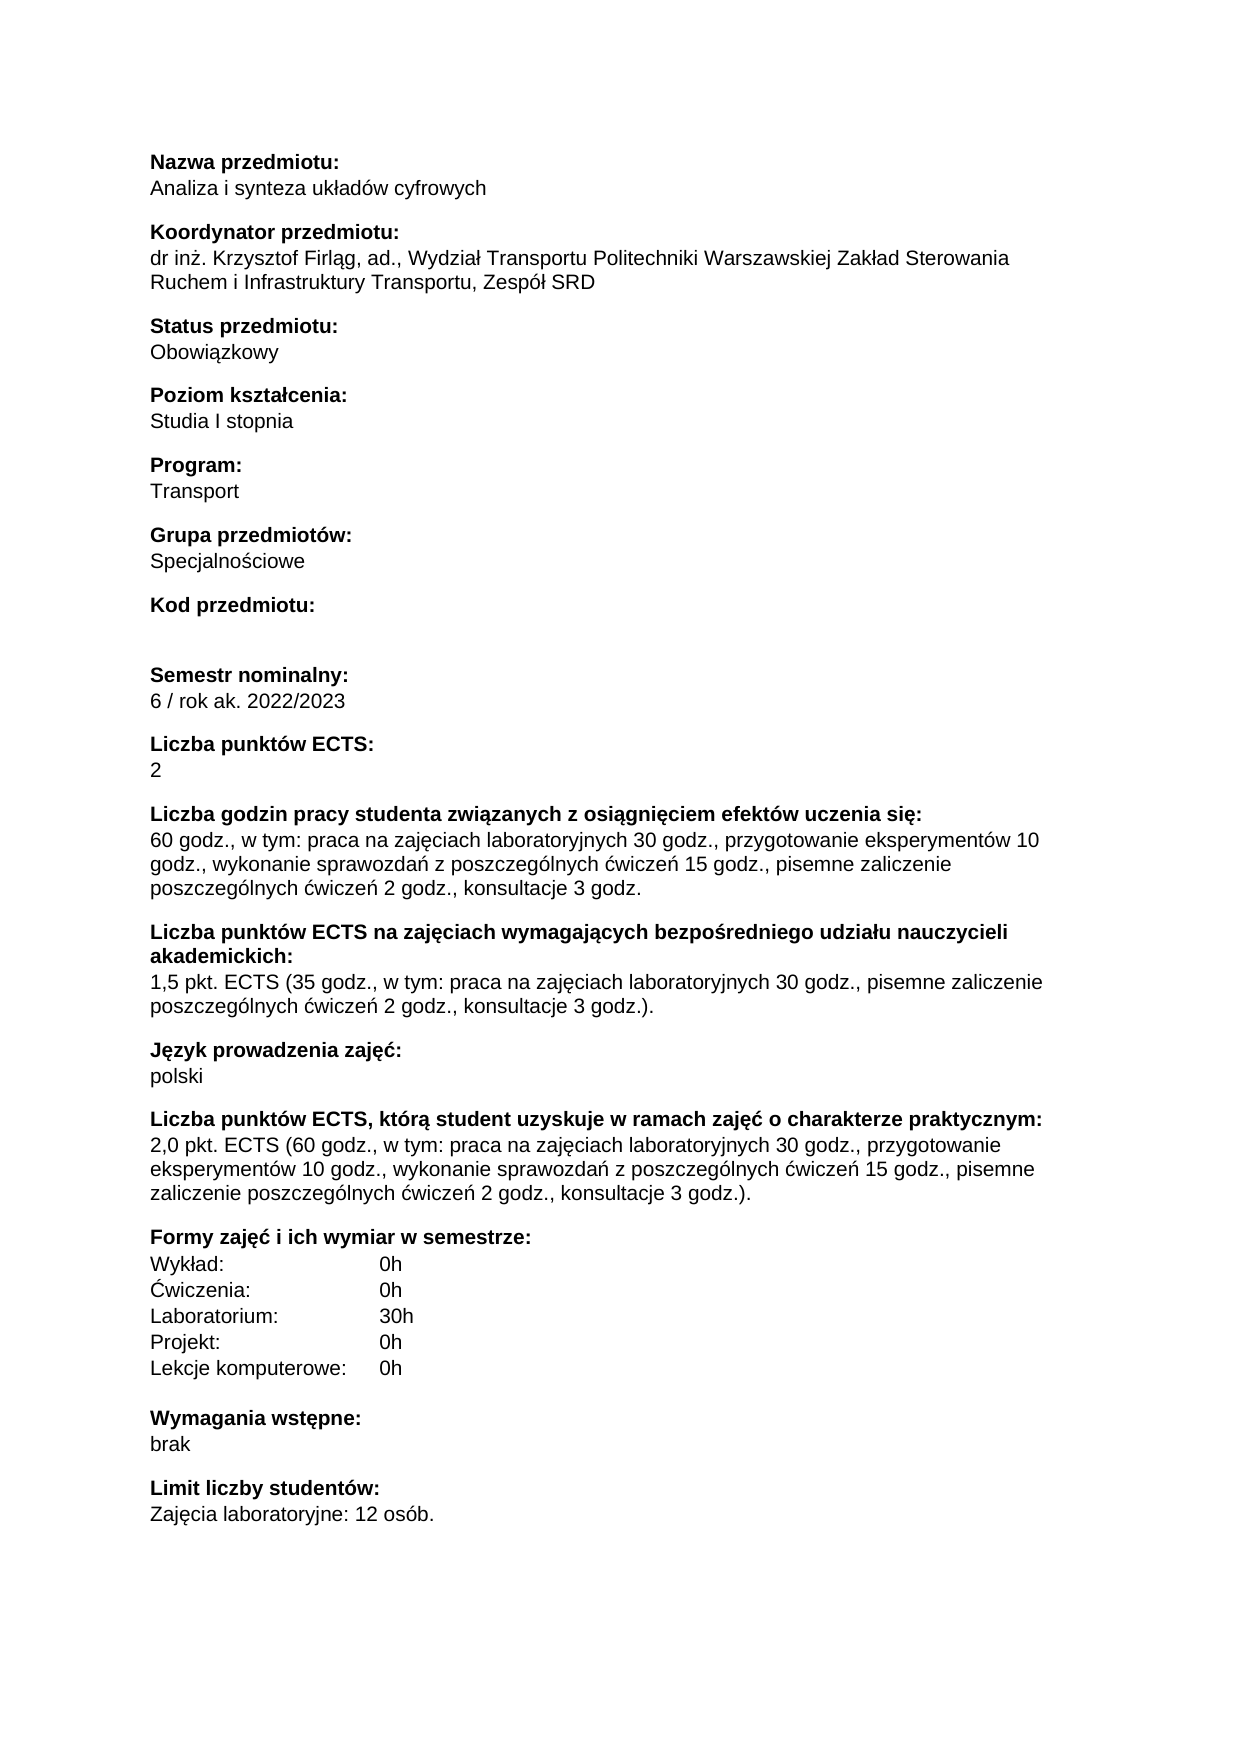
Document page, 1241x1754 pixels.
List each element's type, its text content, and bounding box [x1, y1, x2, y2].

table_cell 30h [369, 1302, 597, 1328]
text Liczba godzin pracy studenta związanych z osiągnięciem efektów uczenia się: [150, 802, 1090, 826]
text Język prowadzenia zajęć: [150, 1037, 1090, 1061]
text 60 godz., w tym: praca na zajęciach laboratoryjnych 30 godz., przygotowanie eksperymentów 10 godz., wykonanie sprawozdań z poszczególnych ćwiczeń 15 godz., pisemne zaliczenie poszczególnych ćwiczeń 2 godz., konsultacje 3 godz. [150, 828, 1090, 900]
text Koordynator przedmiotu: [150, 220, 1090, 244]
text brak [150, 1432, 1090, 1456]
text Wymagania wstępne: [150, 1406, 1090, 1430]
text polski [150, 1063, 1090, 1087]
text Kod przedmiotu: [150, 593, 1090, 617]
text 2,0 pkt. ECTS (60 godz., w tym: praca na zajęciach laboratoryjnych 30 godz., przygotowanie eksperymentów 10 godz., wykonanie sprawozdań z poszczególnych ćwiczeń 15 godz., pisemne zaliczenie poszczególnych ćwiczeń 2 godz., konsultacje 3 godz.). [150, 1133, 1090, 1205]
table_cell 0h [369, 1328, 597, 1354]
text Specjalnościowe [150, 549, 1090, 573]
text Zajęcia laboratoryjne: 12 osób. [150, 1502, 1090, 1526]
table_cell Ćwiczenia: [140, 1278, 367, 1302]
text Grupa przedmiotów: [150, 523, 1090, 547]
text Obowiązkowy [150, 339, 1090, 363]
text Liczba punktów ECTS: [150, 732, 1090, 756]
table_cell Laboratorium: [140, 1304, 367, 1328]
table_cell 0h [369, 1354, 597, 1380]
text Limit liczby studentów: [150, 1476, 1090, 1499]
table_cell 0h [369, 1276, 597, 1302]
text 2 [150, 758, 1090, 782]
text Nazwa przedmiotu: [150, 150, 1090, 174]
text Status przedmiotu: [150, 313, 1090, 337]
text Formy zajęć i ich wymiar w semestrze: [150, 1225, 1090, 1249]
table_header 0h [369, 1252, 597, 1276]
text Liczba punktów ECTS, którą student uzyskuje w ramach zajęć o charakterze praktycznym: [150, 1107, 1090, 1131]
text Poziom kształcenia: [150, 383, 1090, 407]
table_header Wykład: [140, 1252, 367, 1276]
text Program: [150, 453, 1090, 477]
text Semestr nominalny: [150, 662, 1090, 686]
table_cell Projekt: [140, 1330, 367, 1354]
text Analiza i synteza układów cyfrowych [150, 176, 1090, 200]
text Liczba punktów ECTS na zajęciach wymagających bezpośredniego udziału nauczycieli akademickich: [150, 920, 1090, 968]
text dr inż. Krzysztof Firląg, ad., Wydział Transportu Politechniki Warszawskiej Zakład Sterowania Ruchem i Infrastruktury Transportu, Zespół SRD [150, 246, 1090, 294]
text 6 / rok ak. 2022/2023 [150, 688, 1090, 712]
text Transport [150, 479, 1090, 503]
table_cell Lekcje komputerowe: [140, 1356, 367, 1380]
text 1,5 pkt. ECTS (35 godz., w tym: praca na zajęciach laboratoryjnych 30 godz., pisemne zaliczenie poszczególnych ćwiczeń 2 godz., konsultacje 3 godz.). [150, 970, 1090, 1018]
text Studia I stopnia [150, 409, 1090, 433]
